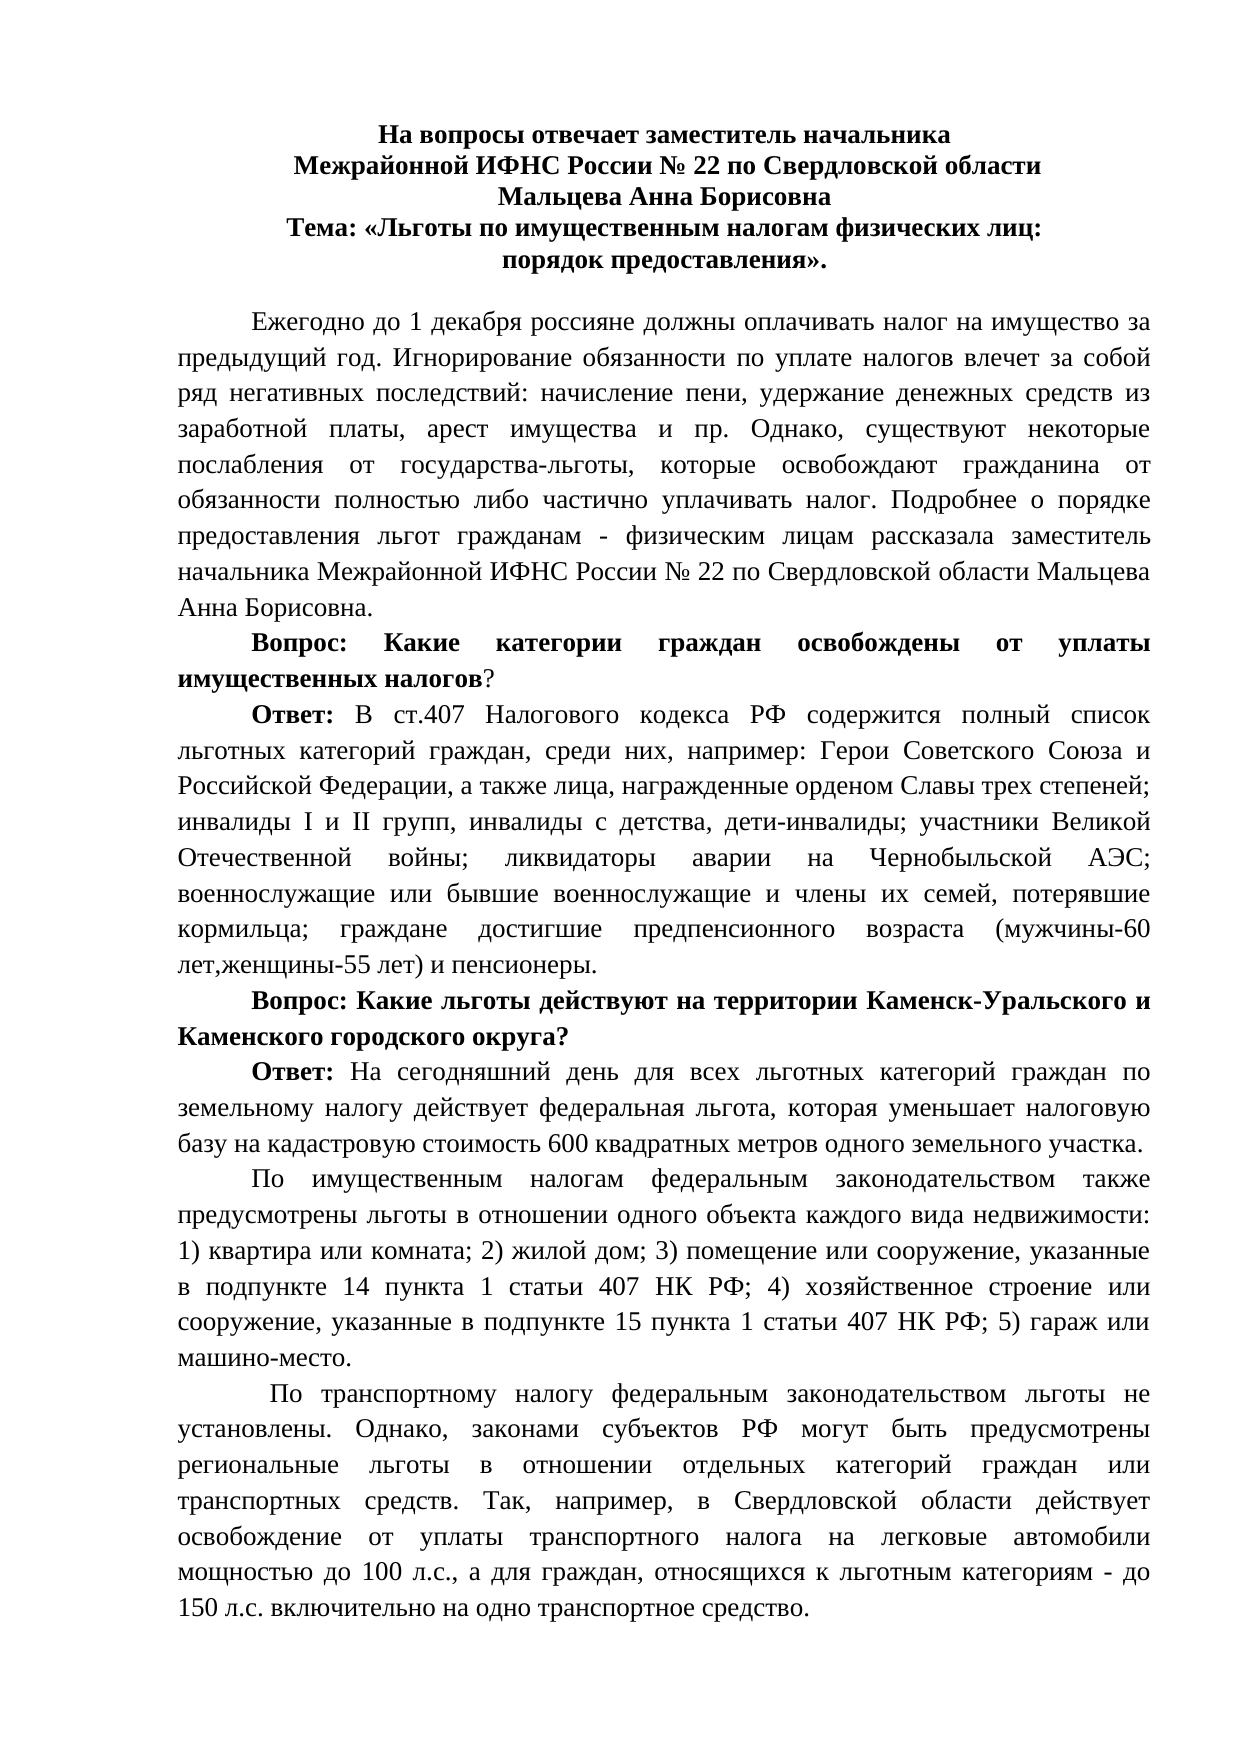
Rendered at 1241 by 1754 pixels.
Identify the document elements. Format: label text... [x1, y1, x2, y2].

text Вопрос: Какие категории граждан освобождены от уплаты имущественных налогов? [177, 627, 1152, 693]
text Тема: «Льготы по имущественным налогам физических лиц: [177, 212, 1152, 243]
text Межрайонной ИФНС России № 22 по Свердловской области [177, 149, 1152, 180]
text Ответ: На сегодняшний день для всех льготных категорий граждан по земельному налогу действует федеральная льгота, которая уменьшает налоговую базу на кадастровую стоимость 600 квадратных метров одного земельного участка. [177, 1055, 1152, 1158]
text порядок предоставления». [177, 243, 1152, 274]
text Вопрос: Какие льготы действуют на территории Каменск-Уральского и Каменского городского округа? [177, 984, 1152, 1051]
text Ежегодно до 1 декабря россияне должны оплачивать налог на имущество за предыдущий год. Игнорирование обязанности по уплате налогов влечет за собой ряд негативных последствий: начисление пени, удержание денежных средств из заработной платы, арест имущества и пр. Однако, существуют некоторые послабления от государства-льготы, которые освобождают гражданина от обязанности полностью либо частично уплачивать налог. Подробнее о порядке предоставления льгот гражданам - физическим лицам рассказала заместитель начальника Межрайонной ИФНС России № 22 по Свердловской области Мальцева Анна Борисовна. [177, 305, 1152, 622]
text По имущественным налогам федеральным законодательством также предусмотрены льготы в отношении одного объекта каждого вида недвижимости: 1) квартира или комната; 2) жилой дом; 3) помещение или сооружение, указанные в подпункте 14 пункта 1 статьи 407 НК РФ; 4) хозяйственное строение или сооружение, указанные в подпункте 15 пункта 1 статьи 407 НК РФ; 5) гараж или машино-место. [177, 1162, 1152, 1372]
text Ответ: В ст.407 Налогового кодекса РФ содержится полный список льготных категорий граждан, среди них, например: Герои Советского Союза и Российской Федерации, а также лица, награжденные орденом Славы трех степеней; инвалиды I и II групп, инвалиды с детства, дети-инвалиды; участники Великой Отечественной войны; ликвидаторы аварии на Чернобыльской АЭС; военнослужащие или бывшие военнослужащие и члены их семей, потерявшие кормильца; граждане достигшие предпенсионного возраста (мужчины-60 лет,женщины-55 лет) и пенсионеры. [177, 698, 1152, 979]
text На вопросы отвечает заместитель начальника [177, 118, 1152, 149]
text По транспортному налогу федеральным законодательством льготы не установлены. Однако, законами субъектов РФ могут быть предусмотрены региональные льготы в отношении отдельных категорий граждан или транспортных средств. Так, например, в Свердловской области действует освобождение от уплаты транспортного налога на легковые автомобили мощностью до 100 л.с., а для граждан, относящихся к льготным категориям - до 150 л.с. включительно на одно транспортное средство. [177, 1377, 1152, 1622]
text Мальцева Анна Борисовна [177, 180, 1152, 212]
